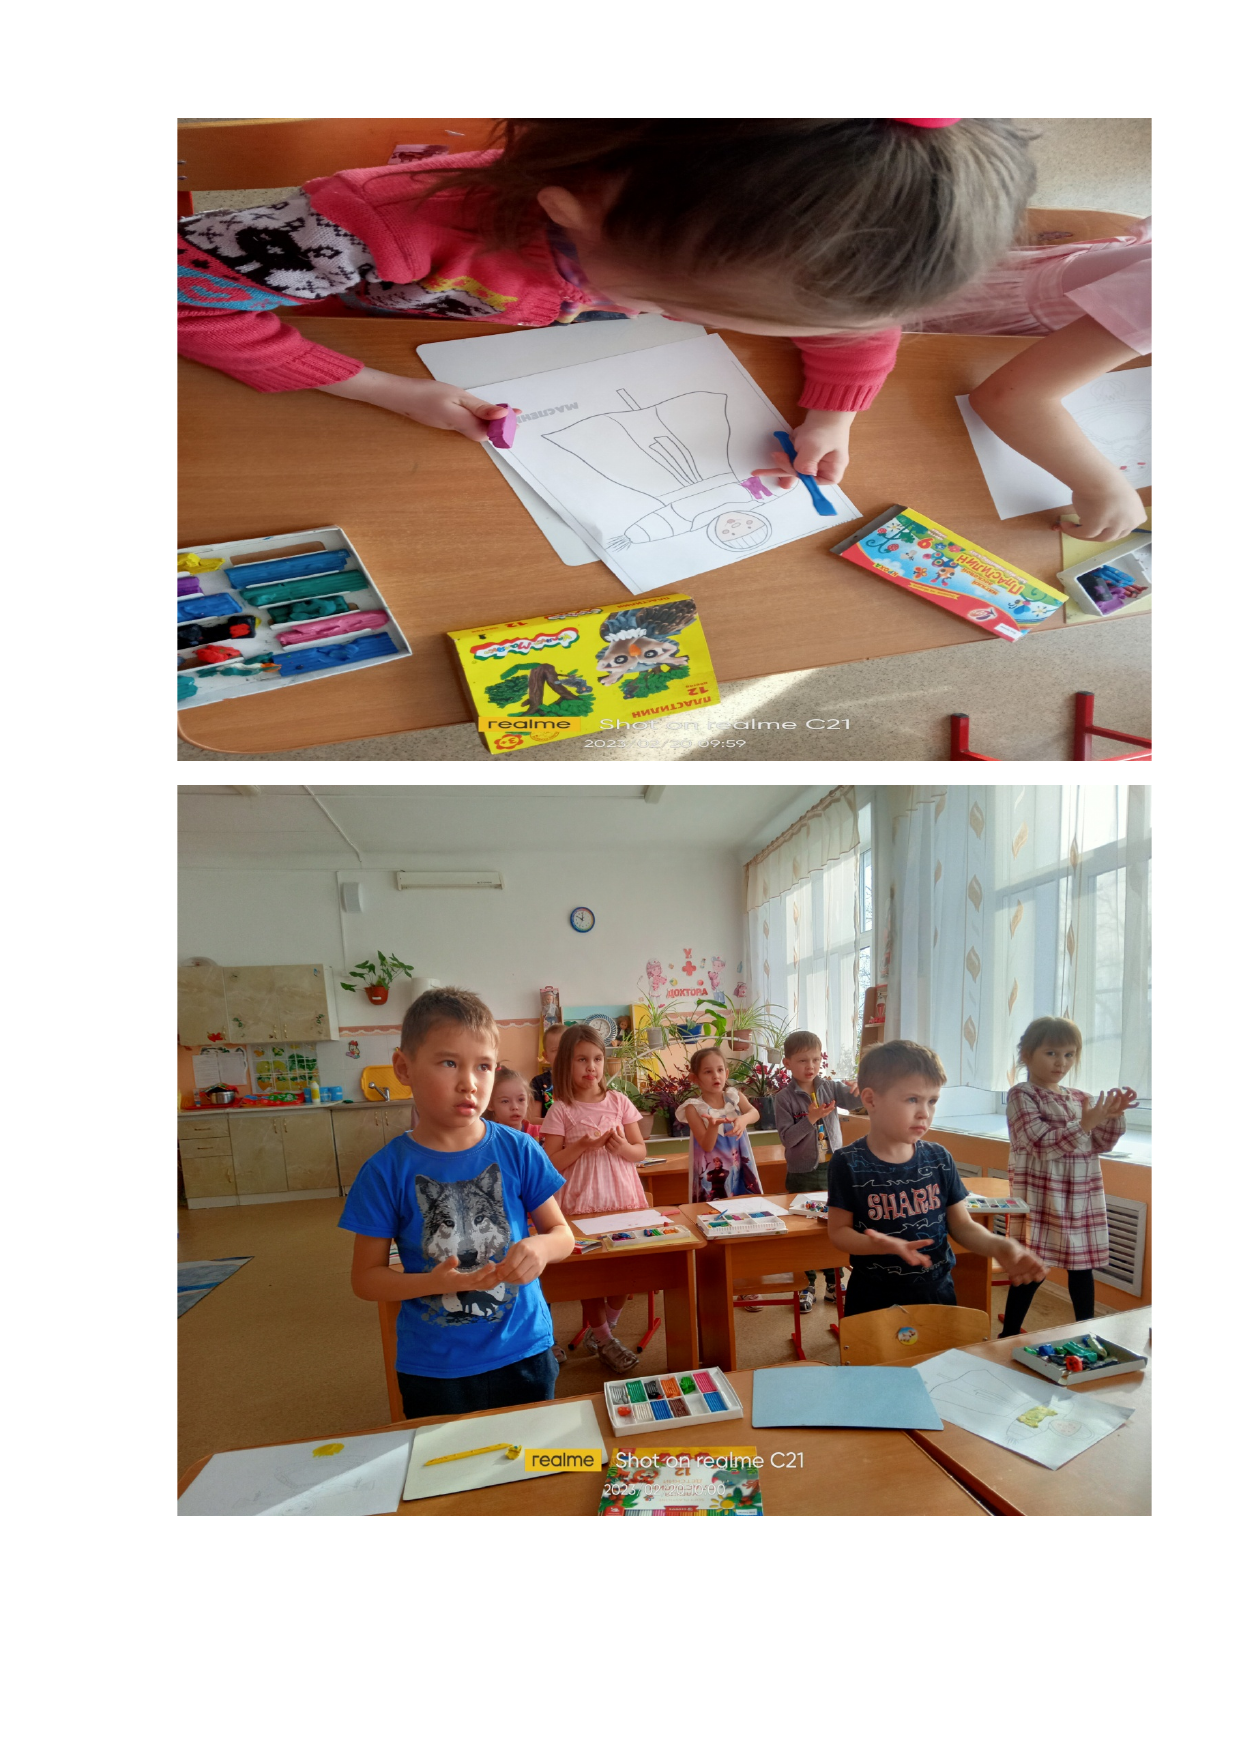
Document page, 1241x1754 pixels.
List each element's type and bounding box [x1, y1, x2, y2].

picture [177, 785, 1152, 1516]
picture [177, 118, 1152, 761]
